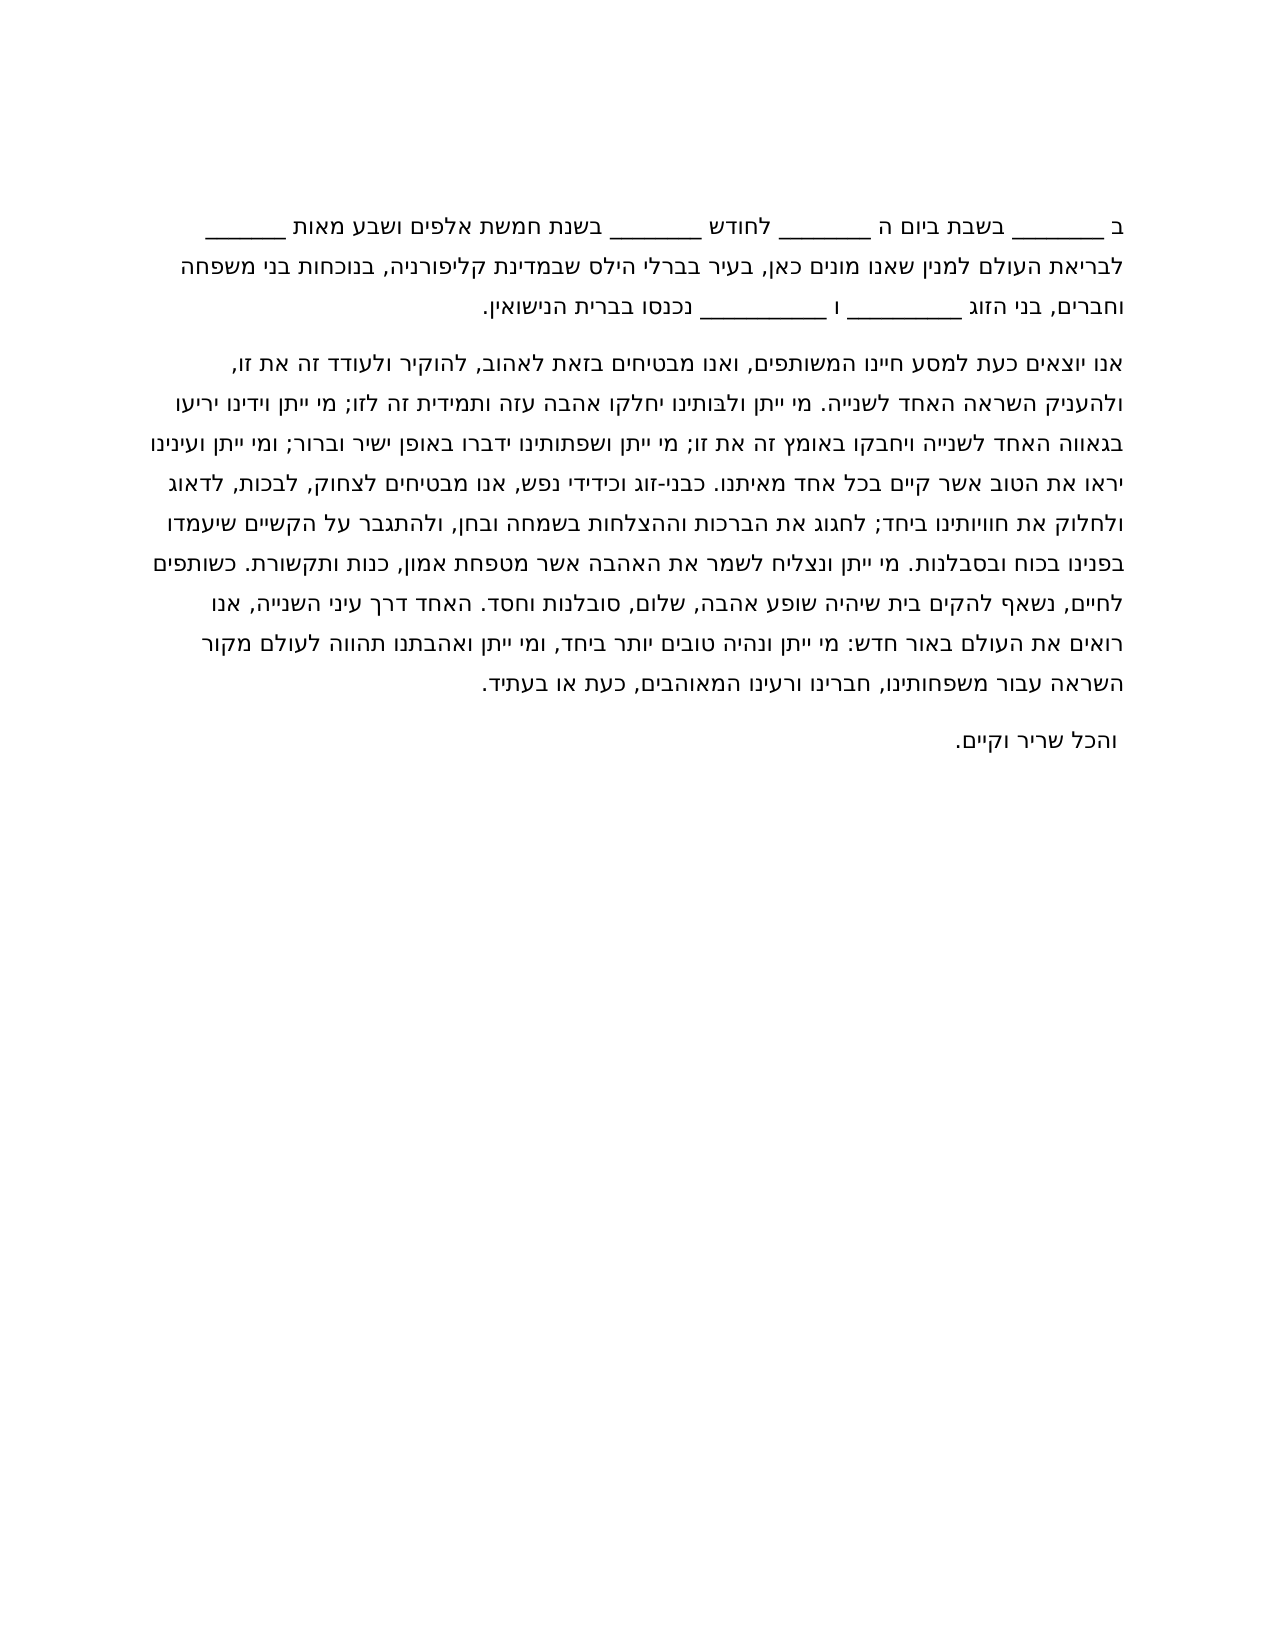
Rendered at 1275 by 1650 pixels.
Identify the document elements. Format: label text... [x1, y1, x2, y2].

text ב ________ בשבת ביום ה ________ לחודש ________ בשנת חמשת אלפים ושבע מאות _______ לבריאת העולם למנין שאנו מונים כאן, בעיר בברלי הילס שבמדינת קליפורניה, בנוכחות בני משפחה וחברים, בני הזוג __________ ו ___________ נכנסו בברית הנישואין. [150, 213, 1125, 320]
text אנו יוצאים כעת למסע חיינו המשותפים, ואנו מבטיחים בזאת לאהוב, להוקיר ולעודד זה את זו, ולהעניק השראה האחד לשנייה. מי ייתן ולבּותינו יחלקו אהבה עזה ותמידית זה לזו; מי ייתן וידינו יריעו בגאווה האחד לשנייה ויחבקו באומץ זה את זו; מי ייתן ושפתותינו ידברו באופן ישיר וברור; ומי ייתן ועינינו יראו את הטוב אשר קיים בכל אחד מאיתנו. כבני-זוג וכידידי נפש, אנו מבטיחים לצחוק, לבכות, לדאוג ולחלוק את חוויותינו ביחד; לחגוג את הברכות וההצלחות בשמחה ובחן, ולהתגבר על הקשיים שיעמדו בפנינו בכוח ובסבלנות. מי ייתן ונצליח לשמר את האהבה אשר מטפחת אמון, כנות ותקשורת. כשותפים לחיים, נשאף להקים בית שיהיה שופע אהבה, שלום, סובלנות וחסד. האחד דרך עיני השנייה, אנו רואים את העולם באור חדש: מי ייתן ונהיה טובים יותר ביחד, ומי ייתן ואהבתנו תהווה לעולם מקור השראה עבור משפחותינו, חברינו ורעינו המאוהבים, כעת או בעתיד. [150, 350, 1125, 697]
text והכל שריר וקיים. [150, 727, 1125, 753]
